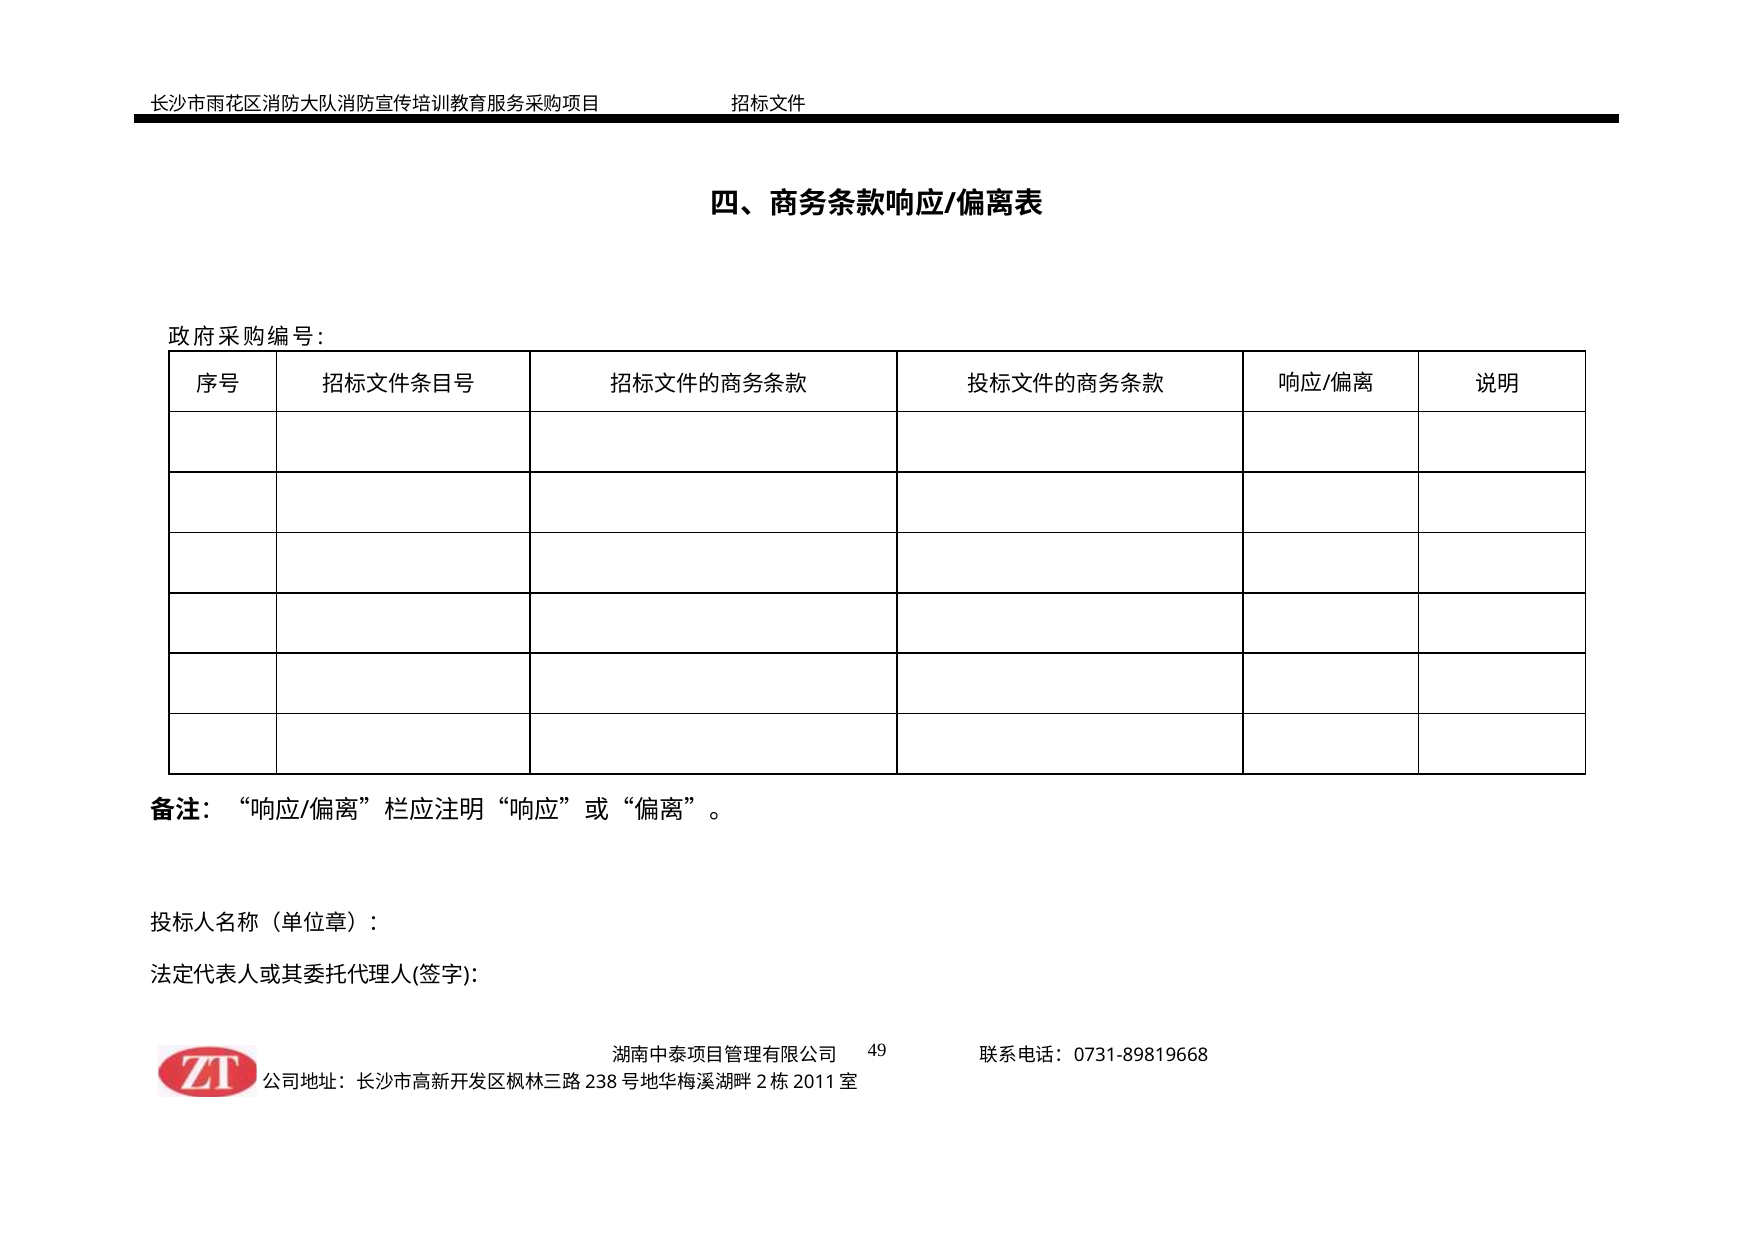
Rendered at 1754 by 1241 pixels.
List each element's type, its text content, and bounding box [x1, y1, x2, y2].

table_cell [1244, 714, 1418, 773]
table_header 序号 [170, 352, 276, 411]
table_cell [170, 473, 276, 532]
table_header 招标文件的商务条款 [531, 352, 896, 411]
table_cell [277, 654, 529, 713]
picture [156, 1045, 256, 1096]
table_cell [898, 473, 1242, 532]
text 政府采购编号: [141, 319, 1604, 350]
table_header 说明 [1419, 352, 1585, 411]
table_cell [1419, 412, 1585, 471]
text 四、商务条款响应/偏离表 [150, 180, 1604, 222]
table_cell [1244, 654, 1418, 713]
table_cell [1419, 714, 1585, 773]
table_cell [898, 714, 1242, 773]
table_cell [898, 654, 1242, 713]
table_cell [1244, 473, 1418, 532]
table_cell [1419, 533, 1585, 592]
table_cell [170, 594, 276, 652]
text 备注：“响应/偏离”栏应注明“响应”或“偏离”。 [150, 775, 1604, 840]
table_cell [277, 594, 529, 652]
text 投标人名称（单位章）： [150, 904, 1604, 936]
table_cell [898, 412, 1242, 471]
table_cell [277, 714, 529, 773]
table_cell [531, 714, 896, 773]
table_cell [277, 412, 529, 471]
table_cell [1244, 594, 1418, 652]
table_cell [898, 533, 1242, 592]
table_header 投标文件的商务条款 [898, 352, 1242, 411]
text 法定代表人或其委托代理人(签字)： [150, 957, 1604, 989]
table_cell [1244, 412, 1418, 471]
table_cell [531, 473, 896, 532]
table_cell [1419, 594, 1585, 652]
table_cell [170, 412, 276, 471]
table_cell [531, 594, 896, 652]
table_cell [1244, 533, 1418, 592]
table_cell [170, 654, 276, 713]
table_cell [277, 533, 529, 592]
table_cell [1419, 473, 1585, 532]
table_cell [898, 594, 1242, 652]
table_cell [531, 412, 896, 471]
table_cell [531, 533, 896, 592]
table_cell [170, 714, 276, 773]
table_cell [531, 654, 896, 713]
table_cell [170, 533, 276, 592]
table_header 招标文件条目号 [277, 352, 529, 411]
table_cell [277, 473, 529, 532]
table_cell [1419, 654, 1585, 713]
table_header 响应/偏离 [1244, 352, 1418, 411]
